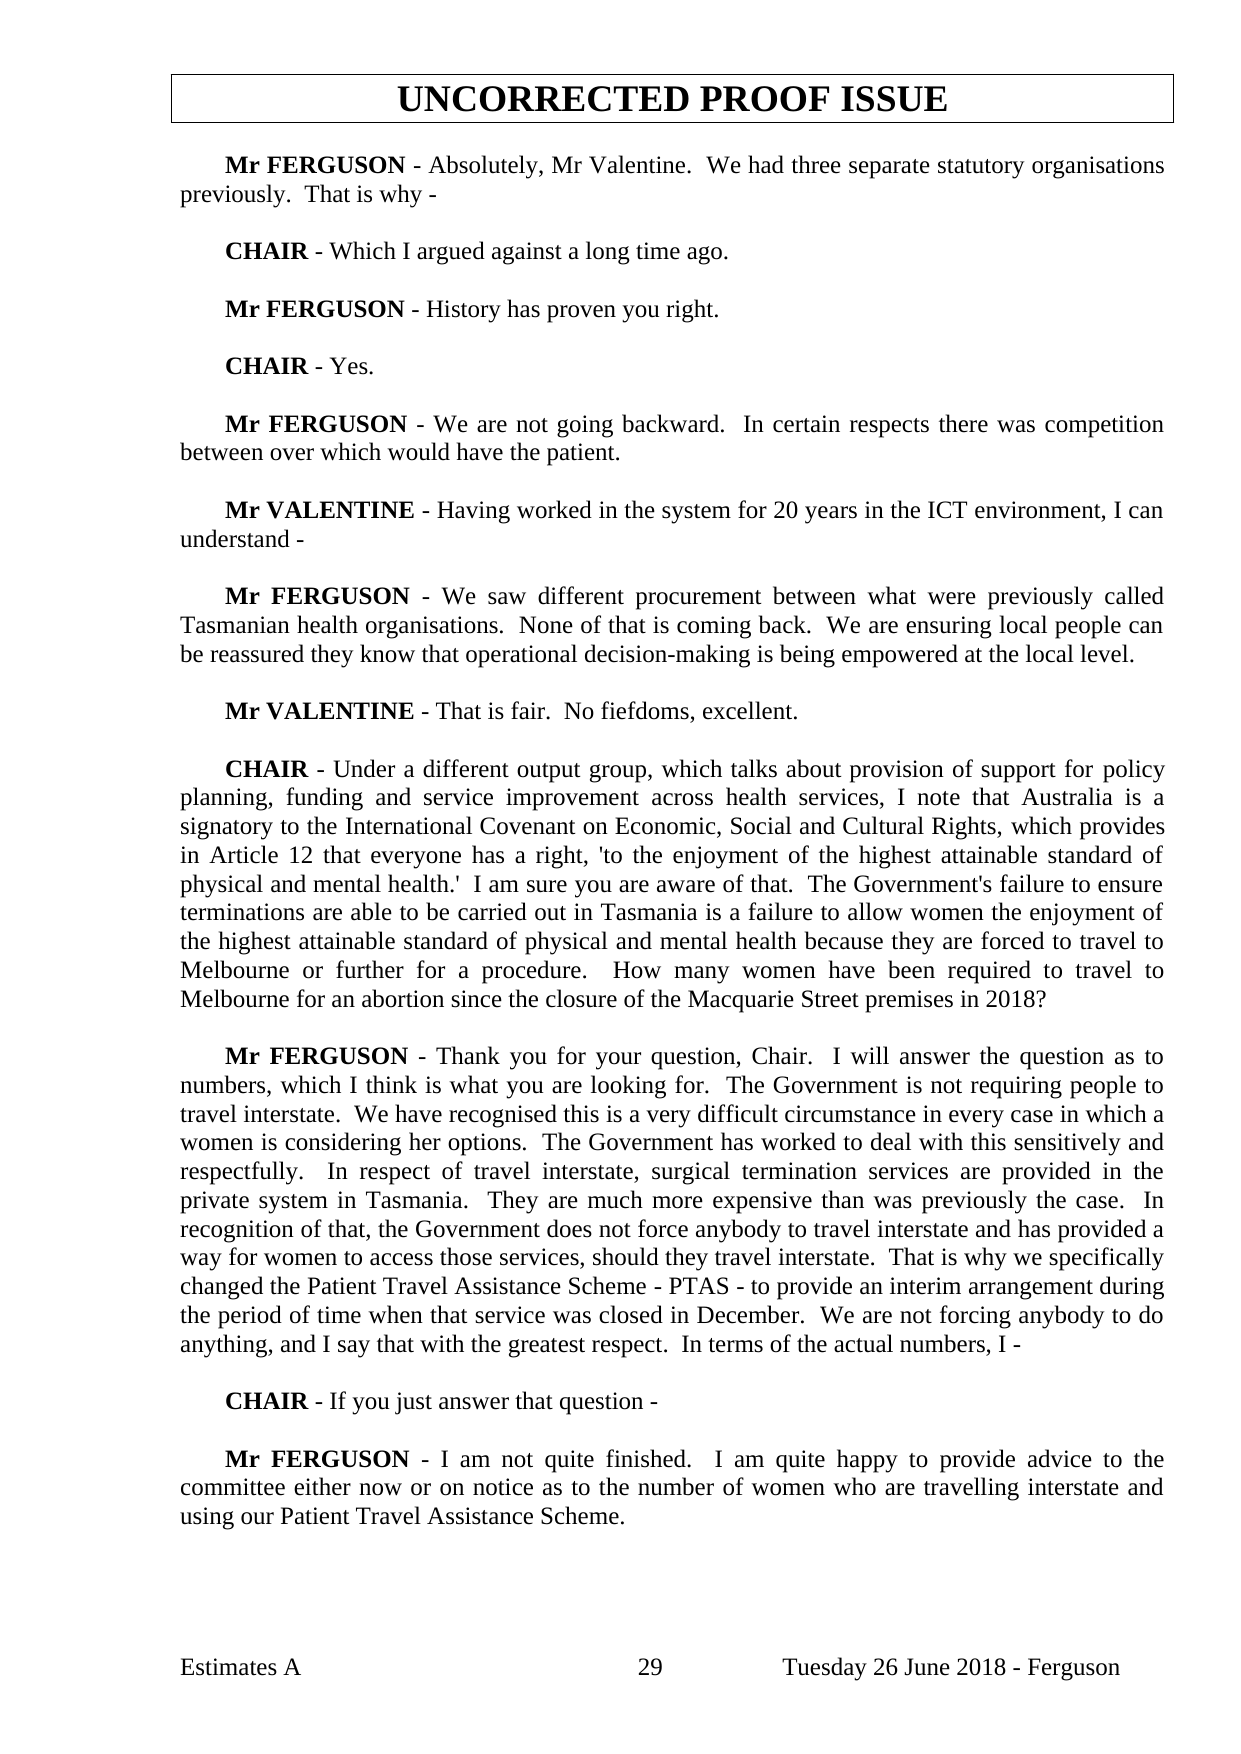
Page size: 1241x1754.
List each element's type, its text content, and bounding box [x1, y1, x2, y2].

text Mr FERGUSON - History has proven you right. [180, 294, 1165, 322]
text Mr VALENTINE - Having worked in the system for 20 years in the ICT environment, I can understand - [180, 495, 1165, 552]
text Mr FERGUSON - We saw different procurement between what were previously called Tasmanian health organisations. None of that is coming back. We are ensuring local people can be reassured they know that operational decision-making is being empowered at the local level. [180, 581, 1165, 667]
text CHAIR - Under a different output group, which talks about provision of support for policy planning, funding and service improvement across health services, I note that Australia is a signatory to the International Covenant on Economic, Social and Cultural Rights, which provides in Article 12 that everyone has a right, 'to the enjoyment of the highest attainable standard of physical and mental health.' I am sure you are aware of that. The Government's failure to ensure terminations are able to be carried out in Tasmania is a failure to allow women the enjoyment of the highest attainable standard of physical and mental health because they are forced to travel to Melbourne or further for a procedure. How many women have been required to travel to Melbourne for an abortion since the closure of the Macquarie Street premises in 2018? [180, 754, 1165, 1012]
text CHAIR - Yes. [180, 351, 1165, 380]
text CHAIR - Which I argued against a long time ago. [180, 236, 1165, 265]
text Mr VALENTINE - That is fair. No fiefdoms, excellent. [180, 696, 1165, 725]
text Mr FERGUSON - I am not quite finished. I am quite happy to provide advice to the committee either now or on notice as to the number of women who are travelling interstate and using our Patient Travel Assistance Scheme. [180, 1444, 1165, 1530]
text Mr FERGUSON - We are not going backward. In certain respects there was competition between over which would have the patient. [180, 409, 1165, 466]
text Mr FERGUSON - Absolutely, Mr Valentine. We had three separate statutory organisations previously. That is why - [180, 150, 1165, 207]
text CHAIR - If you just answer that question - [180, 1386, 1165, 1415]
text Mr FERGUSON - Thank you for your question, Chair. I will answer the question as to numbers, which I think is what you are looking for. The Government is not requiring people to travel interstate. We have recognised this is a very difficult circumstance in every case in which a women is considering her options. The Government has worked to deal with this sensitively and respectfully. In respect of travel interstate, surgical termination services are provided in the private system in Tasmania. They are much more expensive than was previously the case. In recognition of that, the Government does not force anybody to travel interstate and has provided a way for women to access those services, should they travel interstate. That is why we specifically changed the Patient Travel Assistance Scheme - PTAS - to provide an interim arrangement during the period of time when that service was closed in December. We are not forcing anybody to do anything, and I say that with the greatest respect. In terms of the actual numbers, I - [180, 1041, 1165, 1357]
